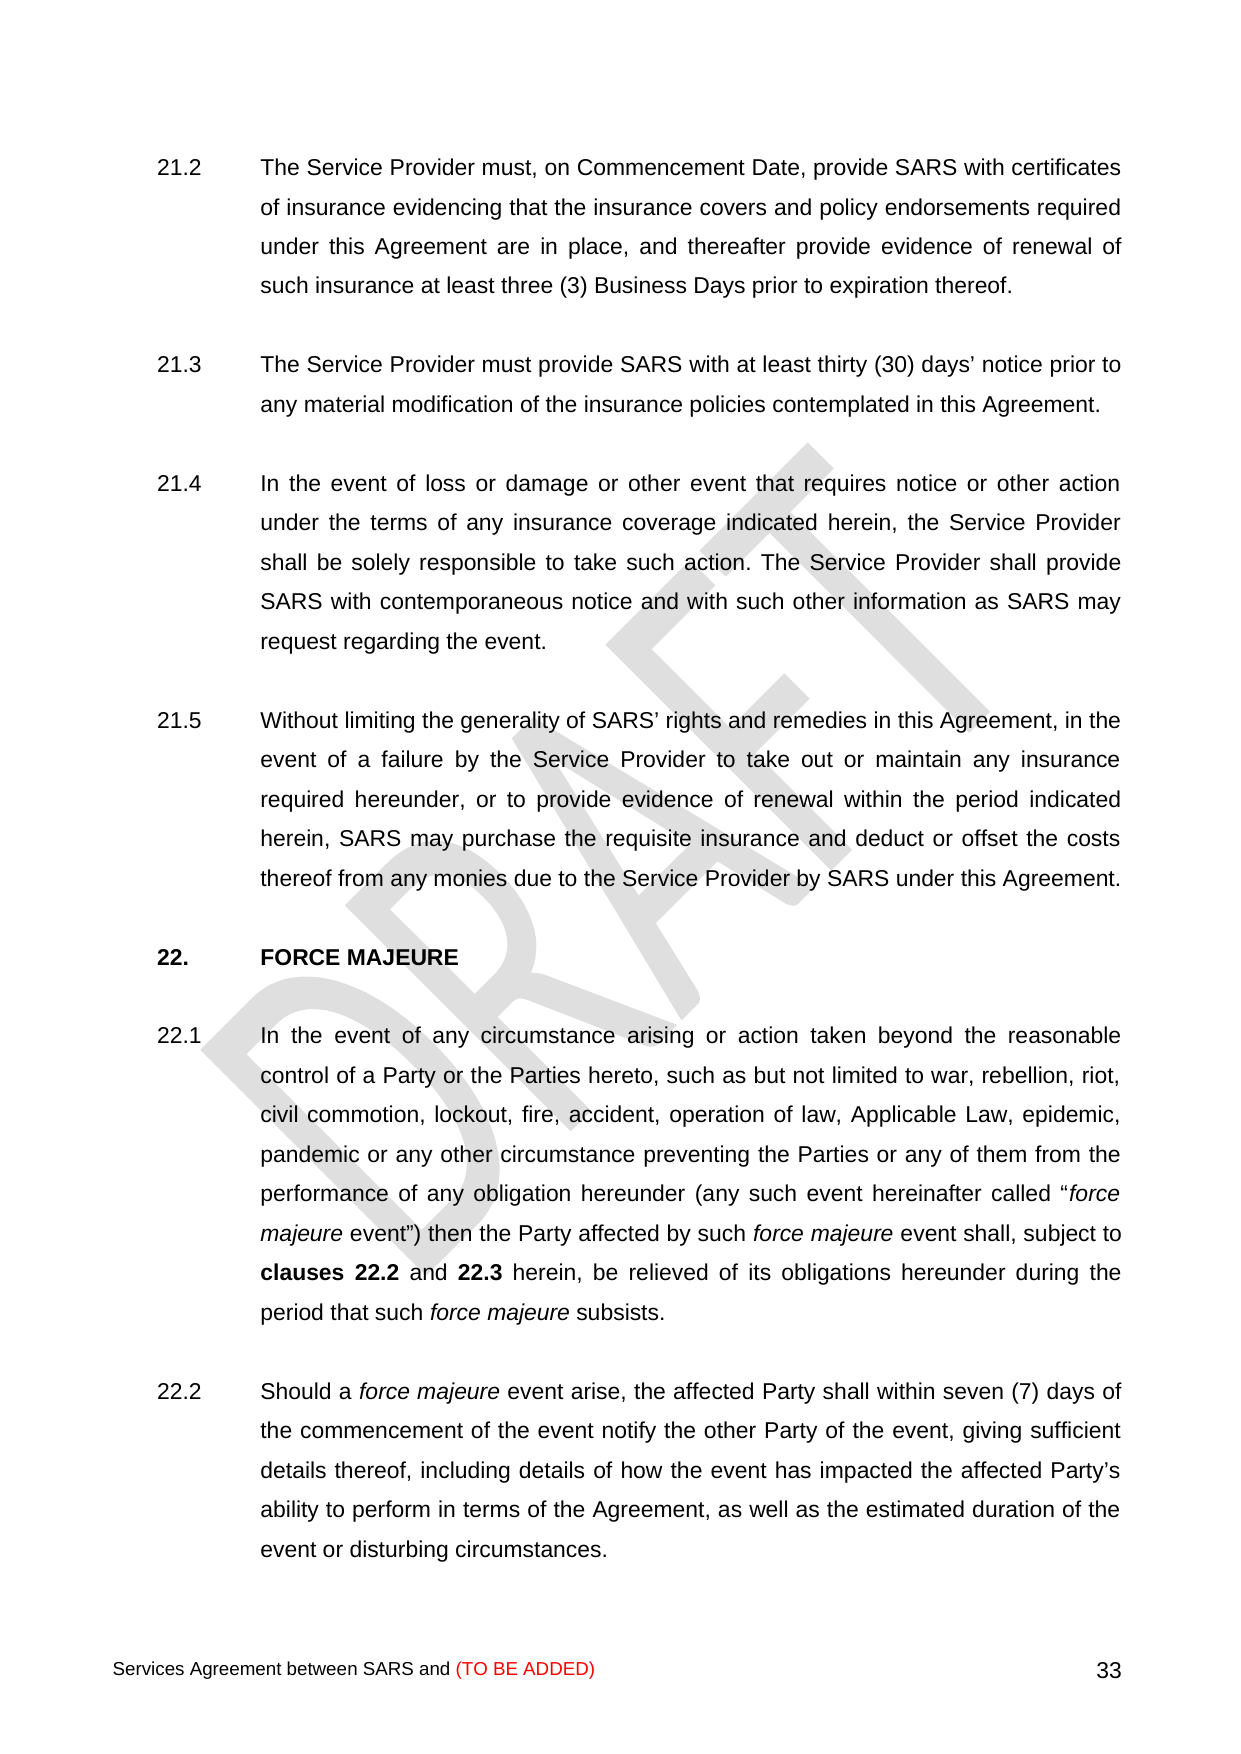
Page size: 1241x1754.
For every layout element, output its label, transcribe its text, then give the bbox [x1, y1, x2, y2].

list The Service Provider must, on Commencement Date, provide SARS with certificates of insurance evidencing that the insurance covers and policy endorsements required under this Agreement are in place, and thereafter provide evidence of renewal of such insurance at least three (3) Business Days prior to expiration thereof. [157, 154, 1122, 299]
list Should a force majeure event arise, the affected Party shall within seven (7) days of the commencement of the event notify the other Party of the event, giving sufficient details thereof, including details of how the event has impacted the affected Party’s ability to perform in terms of the Agreement, as well as the estimated duration of the event or disturbing circumstances. [157, 1378, 1122, 1562]
list The Service Provider must provide SARS with at least thirty (30) days’ notice prior to any material modification of the insurance policies contemplated in this Agreement. [157, 351, 1122, 417]
list In the event of loss or damage or other event that requires notice or other action under the terms of any insurance coverage indicated herein, the Service Provider shall be solely responsible to take such action. The Service Provider shall provide SARS with contemporaneous notice and with such other information as SARS may request regarding the event. [157, 470, 1122, 654]
list FORCE MAJEURE [157, 943, 1122, 970]
list In the event of any circumstance arising or action taken beyond the reasonable control of a Party or the Parties hereto, such as but not limited to war, rebellion, riot, civil commotion, lockout, fire, accident, operation of law, Applicable Law, epidemic, pandemic or any other circumstance preventing the Parties or any of them from the performance of any obligation hereunder (any such event hereinafter called “force majeure event”) then the Party affected by such force majeure event shall, subject to clauses 22.2 and 22.3 herein, be relieved of its obligations hereunder during the period that such force majeure subsists. [157, 1022, 1122, 1325]
list Without limiting the generality of SARS’ rights and remedies in this Agreement, in the event of a failure by the Service Provider to take out or maintain any insurance required hereunder, or to provide evidence of renewal within the period indicated herein, SARS may purchase the requisite insurance and deduct or offset the costs thereof from any monies due to the Service Provider by SARS under this Agreement. [157, 707, 1122, 891]
